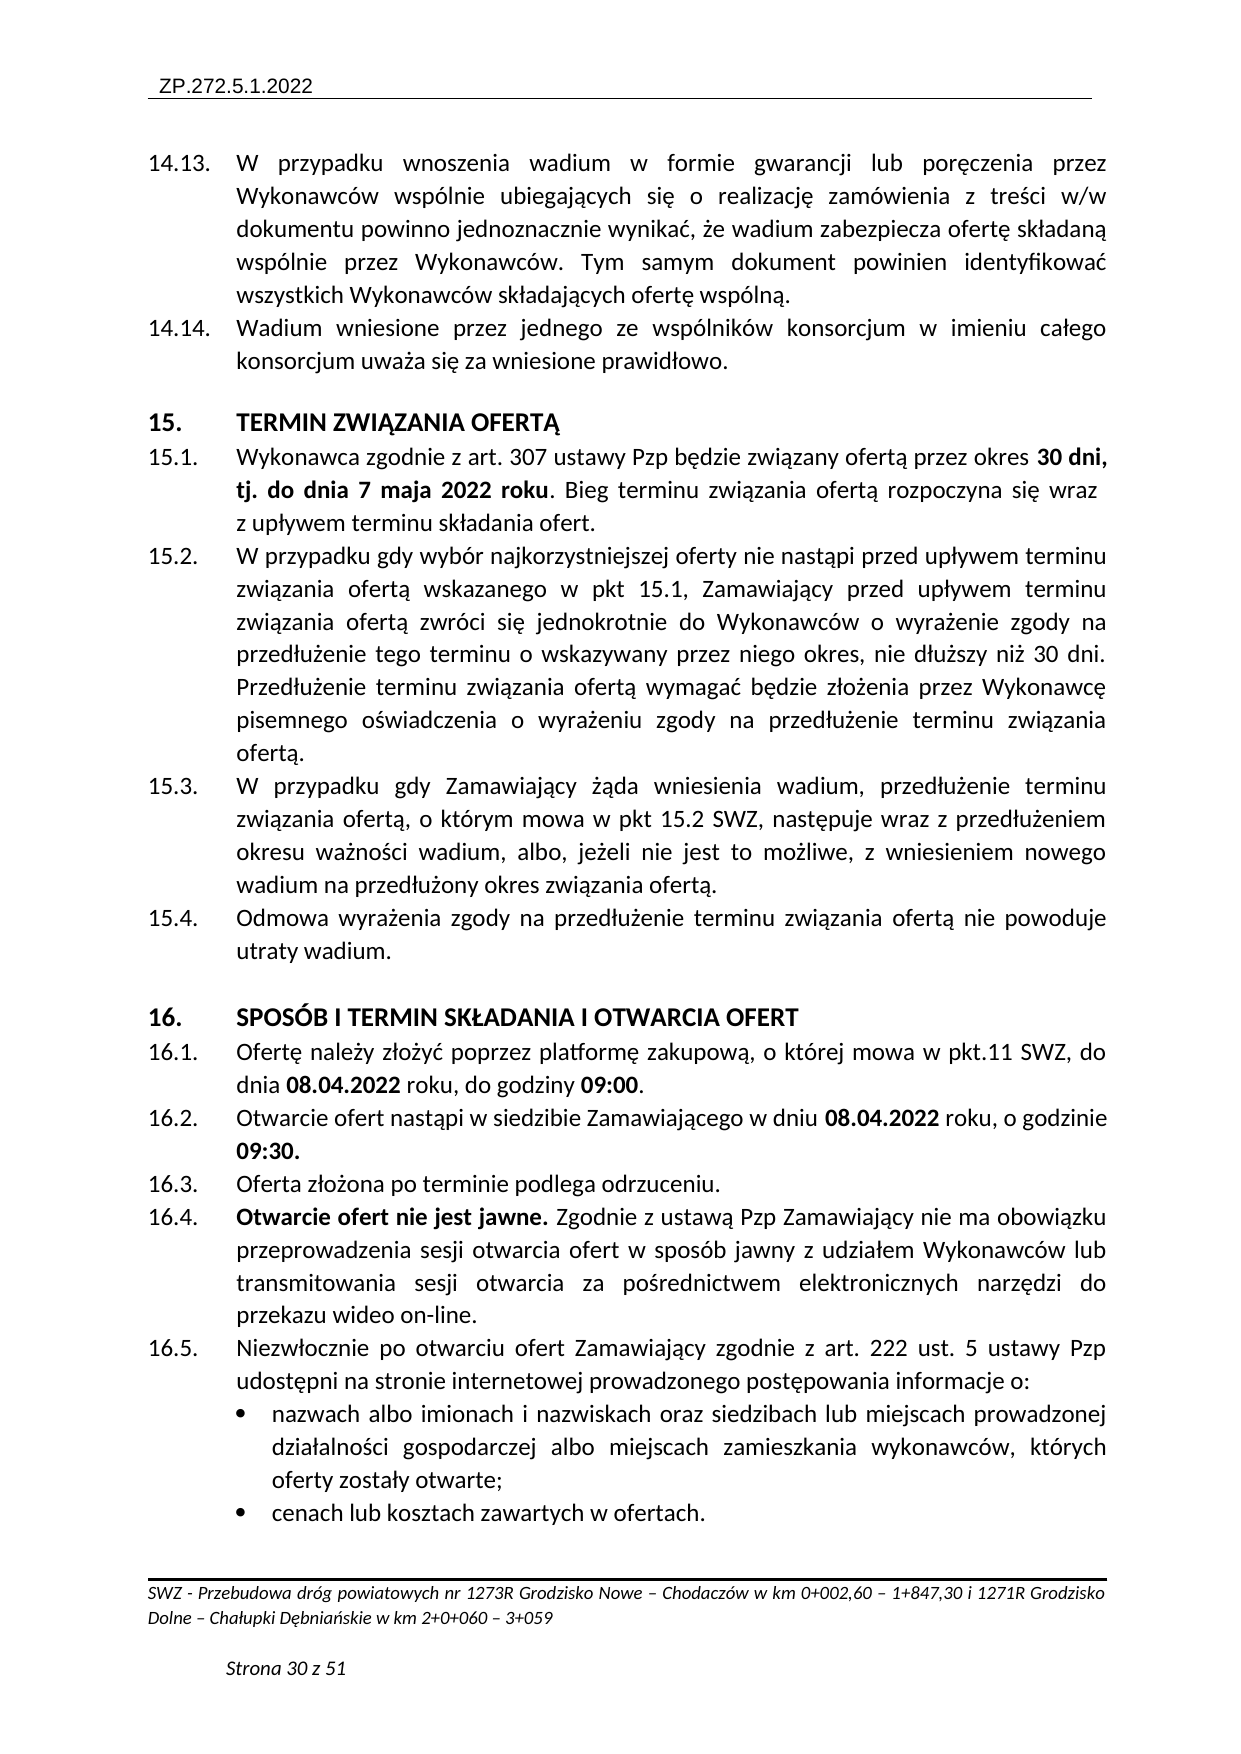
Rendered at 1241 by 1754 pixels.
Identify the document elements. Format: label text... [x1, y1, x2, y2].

list Otwarcie ofert nastąpi w siedzibie Zamawiającego w dniu 08.04.2022 roku, o godzinie 09:30. [148, 1102, 1107, 1166]
list Otwarcie ofert nie jest jawne. Zgodnie z ustawą Pzp Zamawiający nie ma obowiązku przeprowadzenia sesji otwarcia ofert w sposób jawny z udziałem Wykonawców lub transmitowania sesji otwarcia za pośrednictwem elektronicznych narzędzi do przekazu wideo on-line. [148, 1201, 1107, 1330]
list Odmowa wyrażenia zgody na przedłużenie terminu związania ofertą nie powoduje utraty wadium. [148, 902, 1107, 965]
list Oferta złożona po terminie podlega odrzuceniu. [148, 1168, 1107, 1198]
list W przypadku gdy Zamawiający żąda wniesienia wadium, przedłużenie terminu związania ofertą, o którym mowa w pkt 15.2 SWZ, następuje wraz z przedłużeniem okresu ważności wadium, albo, jeżeli nie jest to możliwe, z wniesieniem nowego wadium na przedłużony okres związania ofertą. [148, 770, 1107, 899]
list Wadium wniesione przez jednego ze wspólników konsorcjum w imieniu całego konsorcjum uważa się za wniesione prawidłowo. [148, 312, 1107, 376]
list cenach lub kosztach zawartych w ofertach. [236, 1497, 1107, 1528]
list SPOSÓB I TERMIN SKŁADANIA I OTWARCIA OFERT [148, 1001, 1107, 1034]
list Wykonawca zgodnie z art. 307 ustawy Pzp będzie związany ofertą przez okres 30 dni, tj. do dnia 7 maja 2022 roku. Bieg terminu związania ofertą rozpoczyna się wraz z upływem terminu składania ofert. [148, 441, 1107, 537]
list Ofertę należy złożyć poprzez platformę zakupową, o której mowa w pkt.11 SWZ, do dnia 08.04.2022 roku, do godziny 09:00. [148, 1036, 1107, 1100]
list W przypadku wnoszenia wadium w formie gwarancji lub poręczenia przez Wykonawców wspólnie ubiegających się o realizację zamówienia z treści w/w dokumentu powinno jednoznacznie wynikać, że wadium zabezpiecza ofertę składaną wspólnie przez Wykonawców. Tym samym dokument powinien identyfikować wszystkich Wykonawców składających ofertę wspólną. [148, 148, 1107, 310]
list TERMIN ZWIĄZANIA OFERTĄ [148, 405, 1107, 438]
list Niezwłocznie po otwarciu ofert Zamawiający zgodnie z art. 222 ust. 5 ustawy Pzp udostępni na stronie internetowej prowadzonego postępowania informacje o: [148, 1332, 1107, 1396]
list nazwach albo imionach i nazwiskach oraz siedzibach lub miejscach prowadzonej działalności gospodarczej albo miejscach zamieszkania wykonawców, których oferty zostały otwarte; [236, 1398, 1107, 1495]
list W przypadku gdy wybór najkorzystniejszej oferty nie nastąpi przed upływem terminu związania ofertą wskazanego w pkt 15.1, Zamawiający przed upływem terminu związania ofertą zwróci się jednokrotnie do Wykonawców o wyrażenie zgody na przedłużenie tego terminu o wskazywany przez niego okres, nie dłuższy niż 30 dni. Przedłużenie terminu związania ofertą wymagać będzie złożenia przez Wykonawcę pisemnego oświadczenia o wyrażeniu zgody na przedłużenie terminu związania ofertą. [148, 540, 1107, 768]
